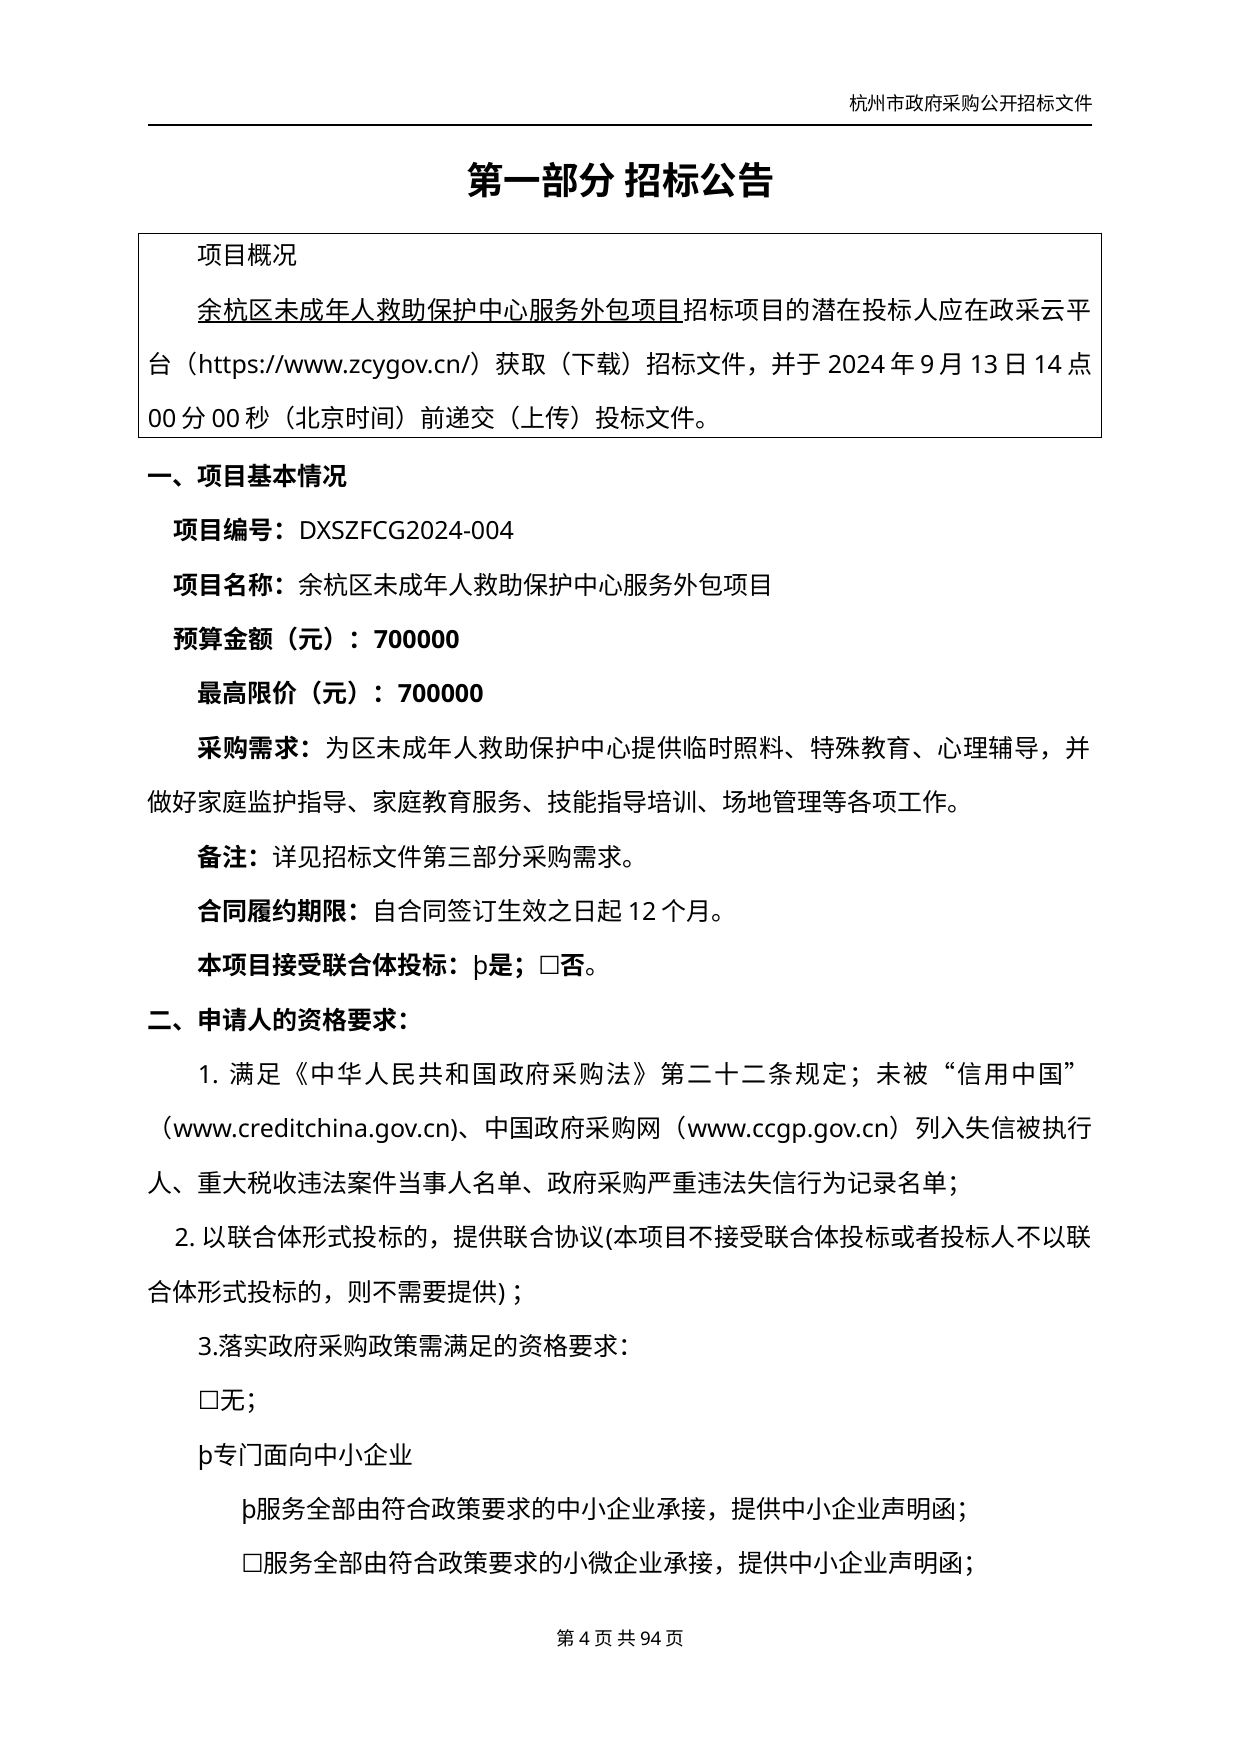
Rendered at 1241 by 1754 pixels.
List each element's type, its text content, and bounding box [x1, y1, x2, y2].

text 服务全部由符合政策要求的中小企业承接，提供中小企业声明函； [148, 1489, 1092, 1526]
text 备注：详见招标文件第三部分采购需求。 [148, 837, 1092, 873]
text 本项目接受联合体投标：是；否。 [148, 946, 1092, 982]
text 二、申请人的资格要求： [148, 1000, 1092, 1036]
text 3.落实政府采购政策需满足的资格要求： [148, 1326, 1092, 1363]
text 服务全部由符合政策要求的小微企业承接，提供中小企业声明函； [148, 1544, 1092, 1580]
text 2. 以联合体形式投标的，提供联合协议(本项目不接受联合体投标或者投标人不以联合体形式投标的，则不需要提供) ； [148, 1218, 1092, 1308]
text 合同履约期限：自合同签订生效之日起12个月。 [148, 891, 1092, 928]
text 预算金额（元）：700000 [148, 619, 1092, 656]
text 一、项目基本情况 [148, 456, 1092, 493]
text 项目名称：余杭区未成年人救助保护中心服务外包项目 [148, 565, 1092, 601]
text 采购需求：为区未成年人救助保护中心提供临时照料、特殊教育、心理辅导，并做好家庭监护指导、家庭教育服务、技能指导培训、场地管理等各项工作。 [148, 728, 1092, 819]
text 1. 满足《中华人民共和国政府采购法》第二十二条规定；未被“信用中国”（www.creditchina.gov.cn)、中国政府采购网（www.ccgp.gov.cn）列入失信被执行人、重大税收违法案件当事人名单、政府采购严重违法失信行为记录名单； [148, 1054, 1092, 1199]
text 无； [148, 1381, 1092, 1417]
text 第一部分 招标公告 [148, 151, 1092, 206]
text 专门面向中小企业 [148, 1435, 1092, 1471]
text 项目概况 [139, 234, 1101, 272]
text 最高限价（元）：700000 [148, 674, 1092, 710]
text 项目编号：DXSZFCG2024-004 [148, 511, 1092, 547]
text 余杭区未成年人救助保护中心服务外包项目招标项目的潜在投标人应在政采云平台（https://www.zcygov.cn/）获取（下载）招标文件，并于2024年9月13日14点00分00秒（北京时间）前递交（上传）投标文件。 [139, 287, 1101, 437]
